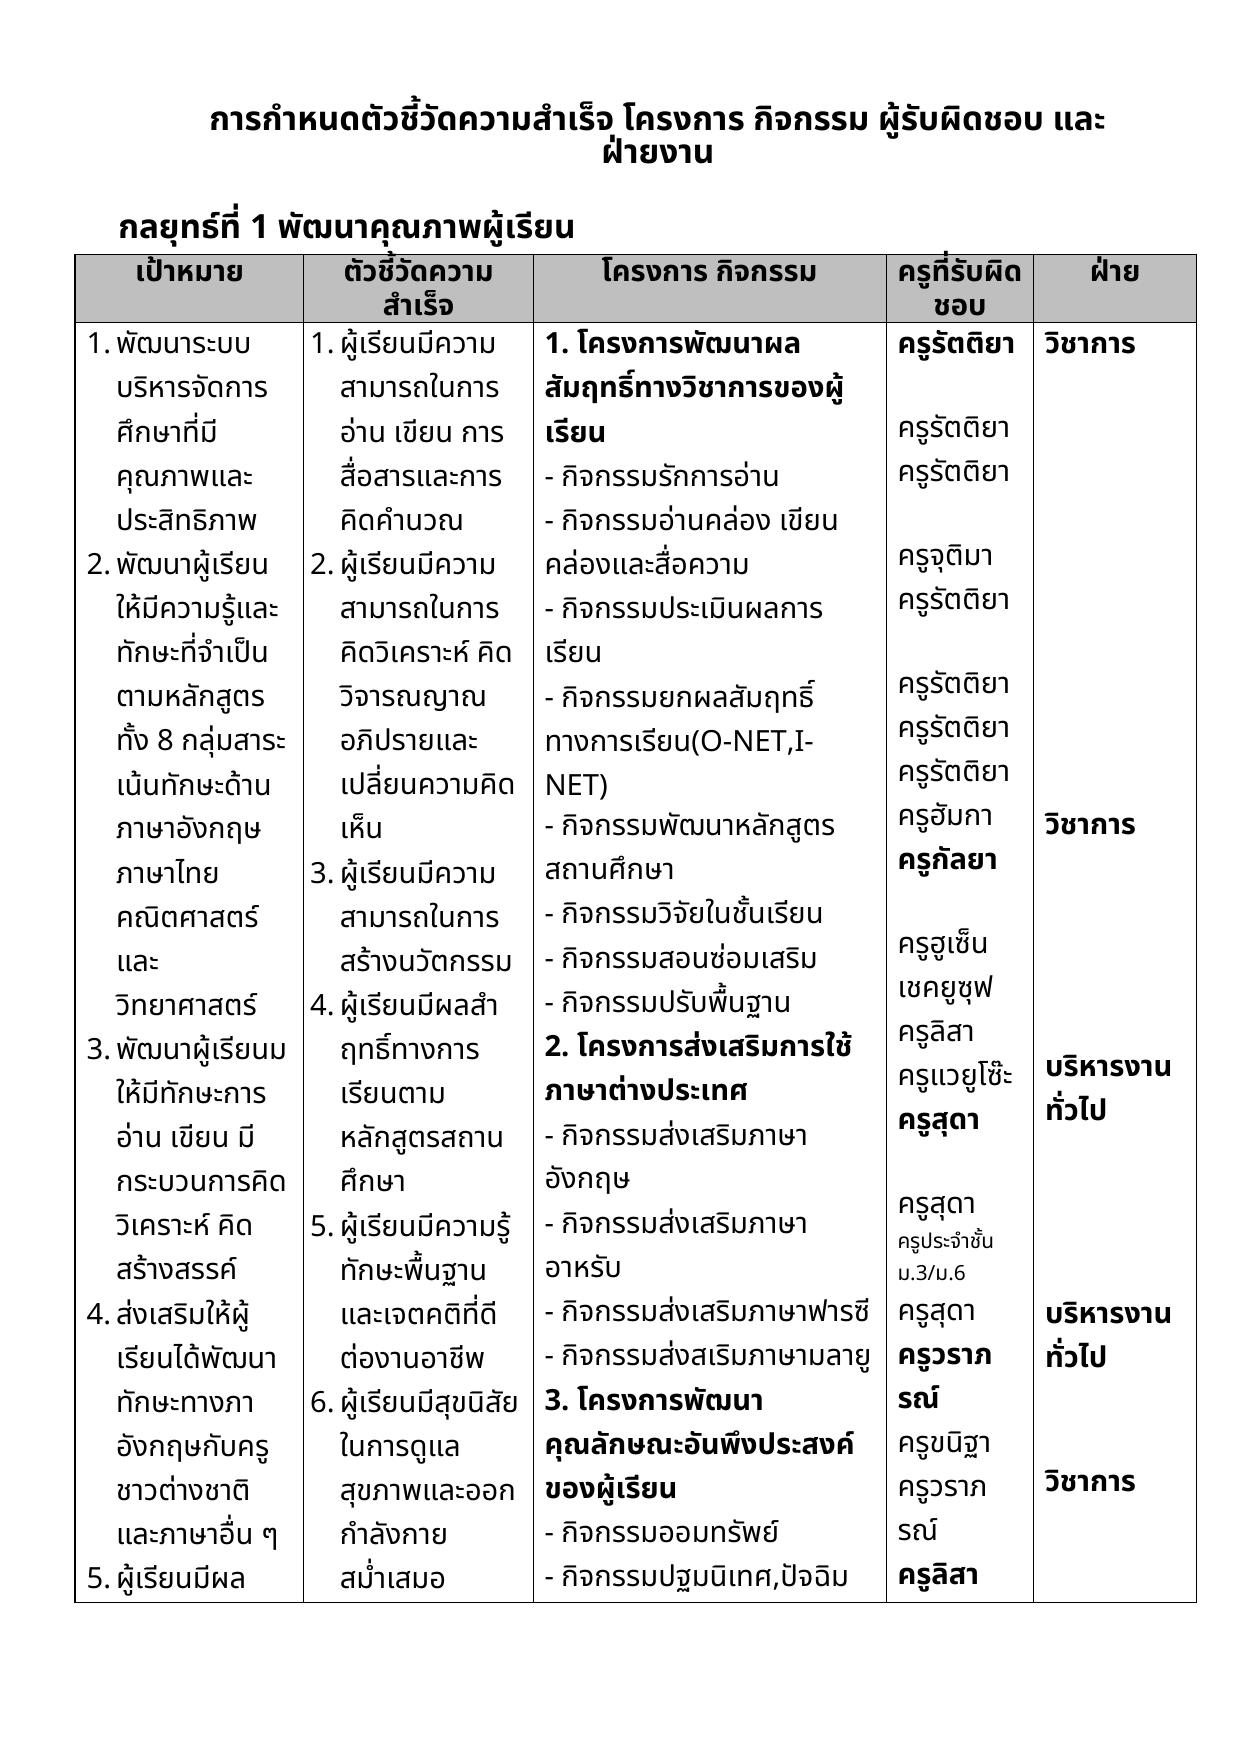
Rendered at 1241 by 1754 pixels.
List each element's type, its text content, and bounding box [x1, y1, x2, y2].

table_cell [76, 323, 303, 1602]
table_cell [887, 323, 1033, 1602]
table_header เป้าหมาย [76, 255, 303, 322]
table_header ครูที่รับผิดชอบ [887, 255, 1033, 322]
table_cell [304, 323, 533, 1602]
table_header โครงการ กิจกรรม [534, 255, 886, 322]
text กลยุทธ์ที่ 1 พัฒนาคุณภาพผู้เรียน [118, 203, 1122, 254]
table_header ตัวชี้วัดความสำเร็จ [304, 255, 533, 322]
table_header ฝ่าย [1034, 255, 1196, 322]
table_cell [1034, 323, 1196, 1602]
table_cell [534, 323, 886, 1602]
text การกำหนดตัวชี้วัดความสำเร็จ โครงการ กิจกรรม ผู้รับผิดชอบ และฝ่ายงาน [193, 103, 1122, 170]
